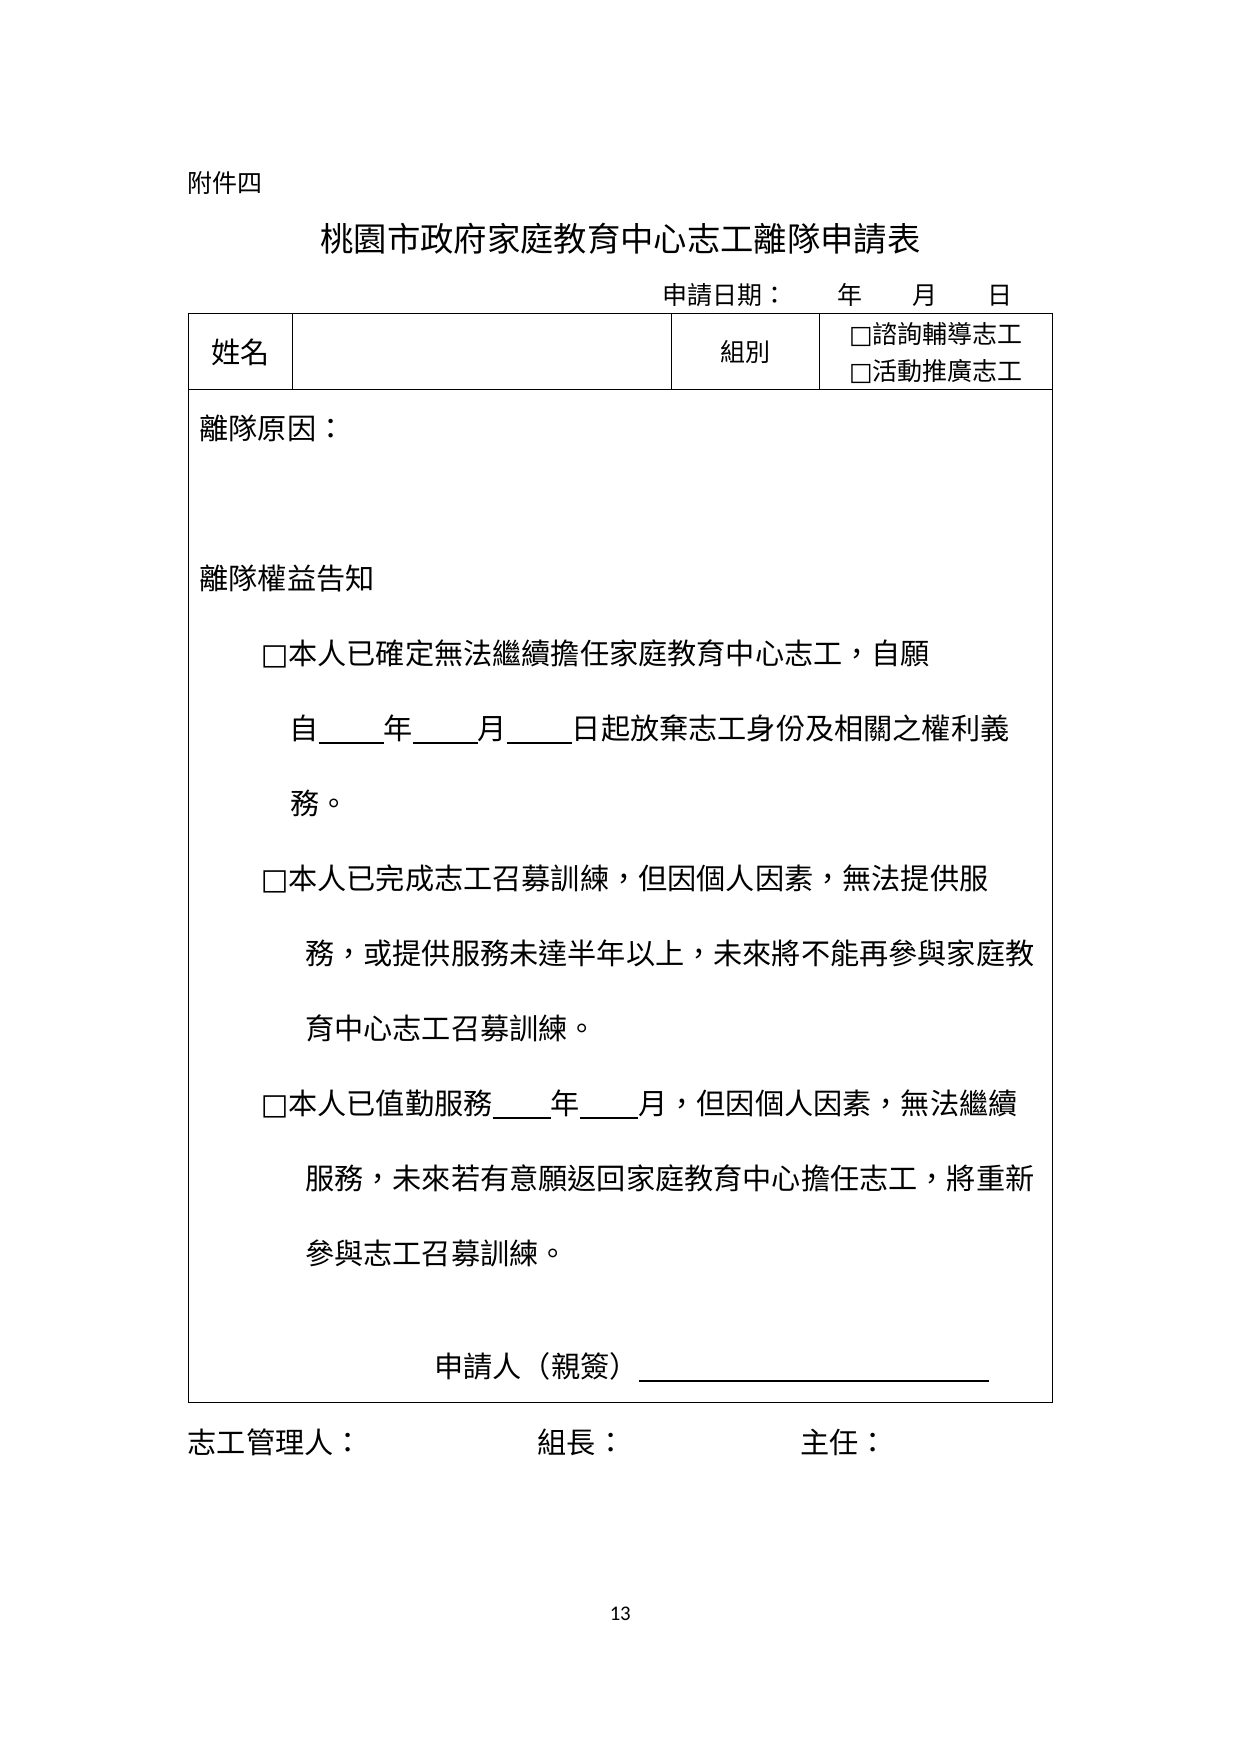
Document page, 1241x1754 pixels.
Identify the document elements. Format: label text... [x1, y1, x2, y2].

table_header □諮詢輔導志工 □活動推廣志工 [820, 314, 1052, 388]
text 附件四 [187, 162, 1053, 200]
text 桃園市政府家庭教育中心志工離隊申請表 [187, 200, 1053, 275]
text 志工管理人： 組長： 主任： [187, 1403, 1053, 1478]
text 申請日期： 年 月 日 [187, 275, 1053, 312]
table_header 組別 [672, 314, 819, 388]
table_cell 離隊原因： 離隊權益告知 □本人已確定無法繼續擔任家庭教育中心志工，自願 自 年 月 日起放棄志工身份及相關之權利義務。 □本人已完成志工召募訓練，但因個人因素，無法提供服務，或提供服務未達半年以上，未來將不能再參與家庭教育中心志工召募訓練。 □本人已值勤服務 年 月，但因個人因素，無法繼續服務，未來若有意願返回家庭教育中心擔任志工，將重新參與志工召募訓練。 申請人（親簽） [189, 390, 1052, 1402]
table_header [293, 314, 671, 388]
table_header 姓名 [189, 314, 292, 388]
